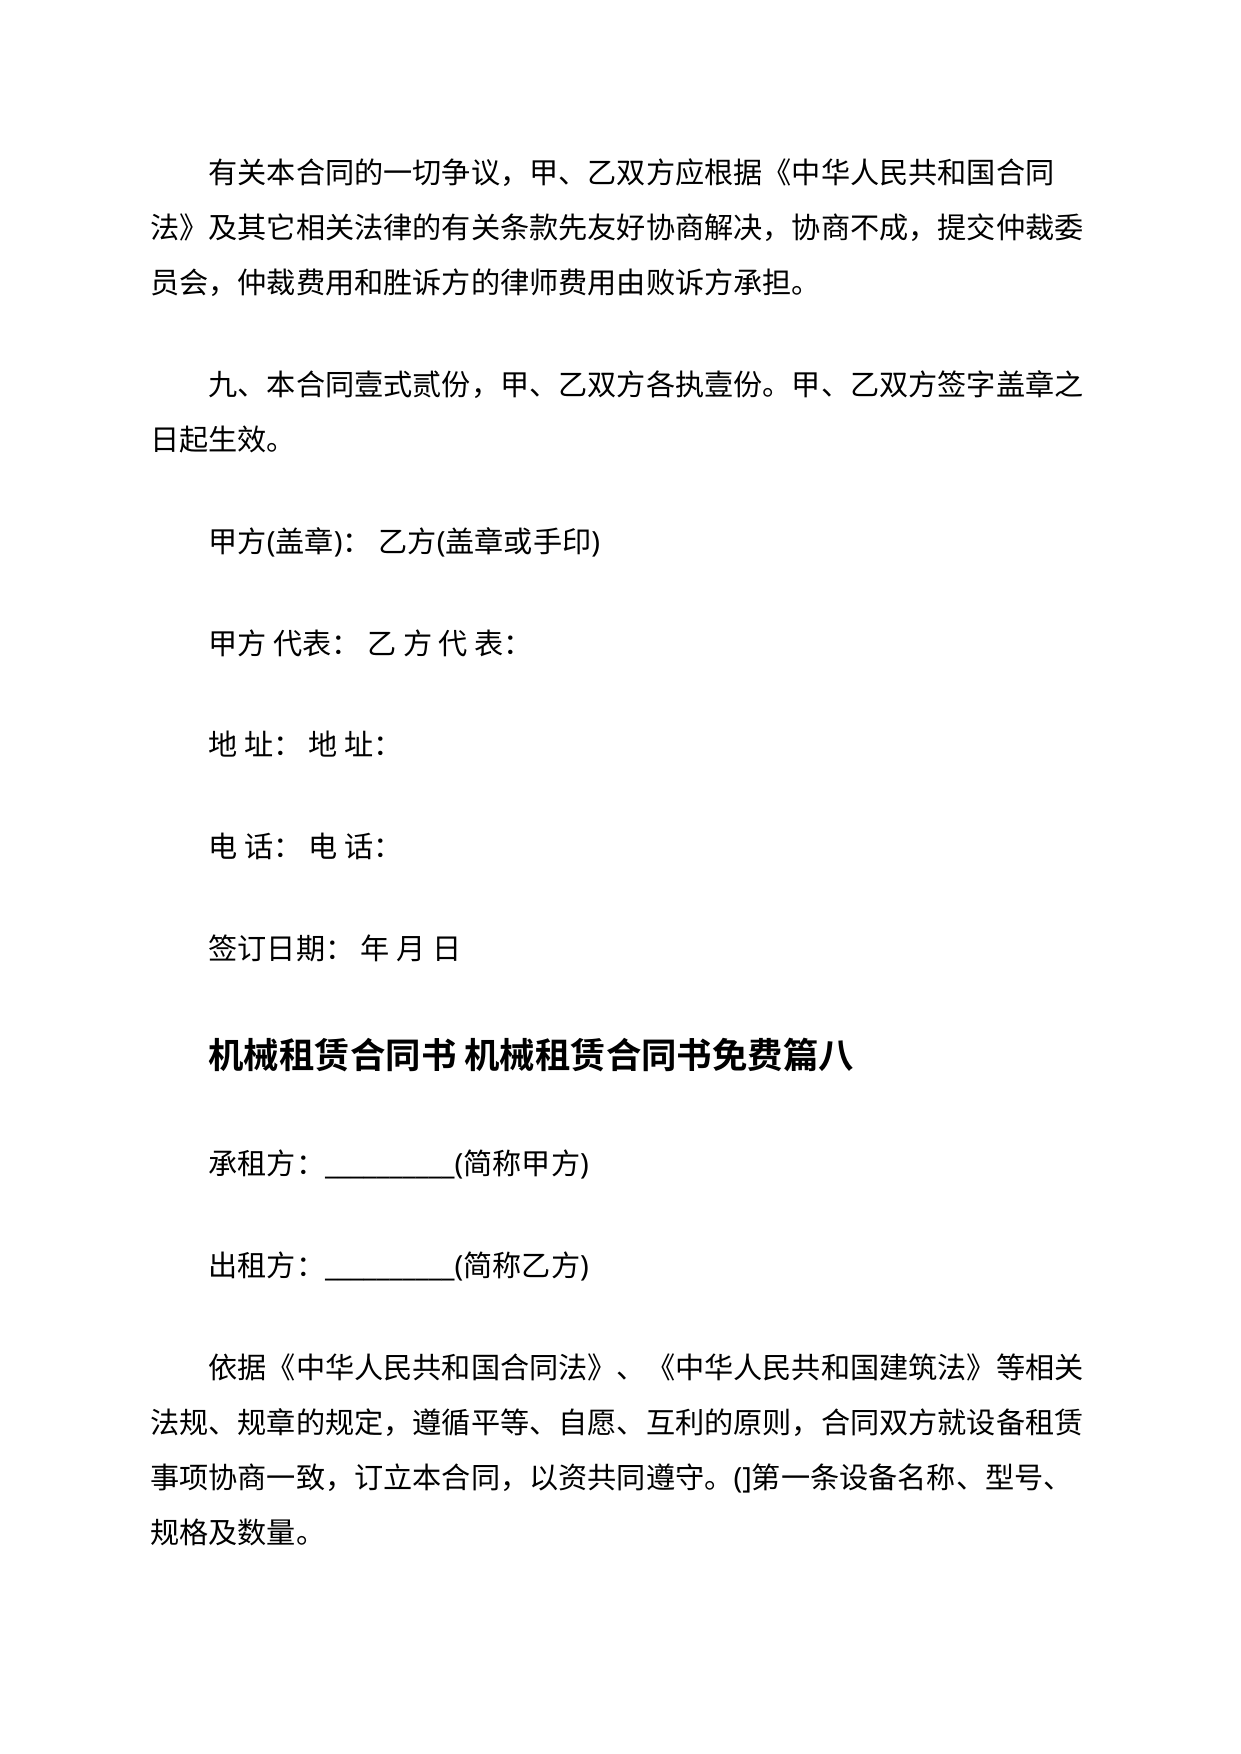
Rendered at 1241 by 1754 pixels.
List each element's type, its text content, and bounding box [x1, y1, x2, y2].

text 地 址： 地 址： [150, 722, 1090, 764]
text 甲方(盖章)： 乙方(盖章或手印) [150, 518, 1090, 561]
text 机械租赁合同书 机械租赁合同书免费篇八 [150, 1027, 1090, 1078]
text 签订日期： 年 月 日 [150, 926, 1090, 968]
text 甲方 代表： 乙 方 代 表： [150, 620, 1090, 662]
text 出租方：__________(简称乙方) [150, 1243, 1090, 1285]
text 电 话： 电 话： [150, 824, 1090, 866]
text 九、本合同壹式贰份，甲、乙双方各执壹份。甲、乙双方签字盖章之日起生效。 [150, 362, 1090, 459]
text 承租方：__________(简称甲方) [150, 1141, 1090, 1183]
text 有关本合同的一切争议，甲、乙双方应根据《中华人民共和国合同法》及其它相关法律的有关条款先友好协商解决，协商不成，提交仲裁委员会，仲裁费用和胜诉方的律师费用由败诉方承担。 [150, 150, 1090, 302]
text 依据《中华人民共和国合同法》、《中华人民共和国建筑法》等相关法规、规章的规定，遵循平等、自愿、互利的原则，合同双方就设备租赁事项协商一致，订立本合同，以资共同遵守。(]第一条设备名称、型号、规格及数量。 [150, 1345, 1090, 1552]
